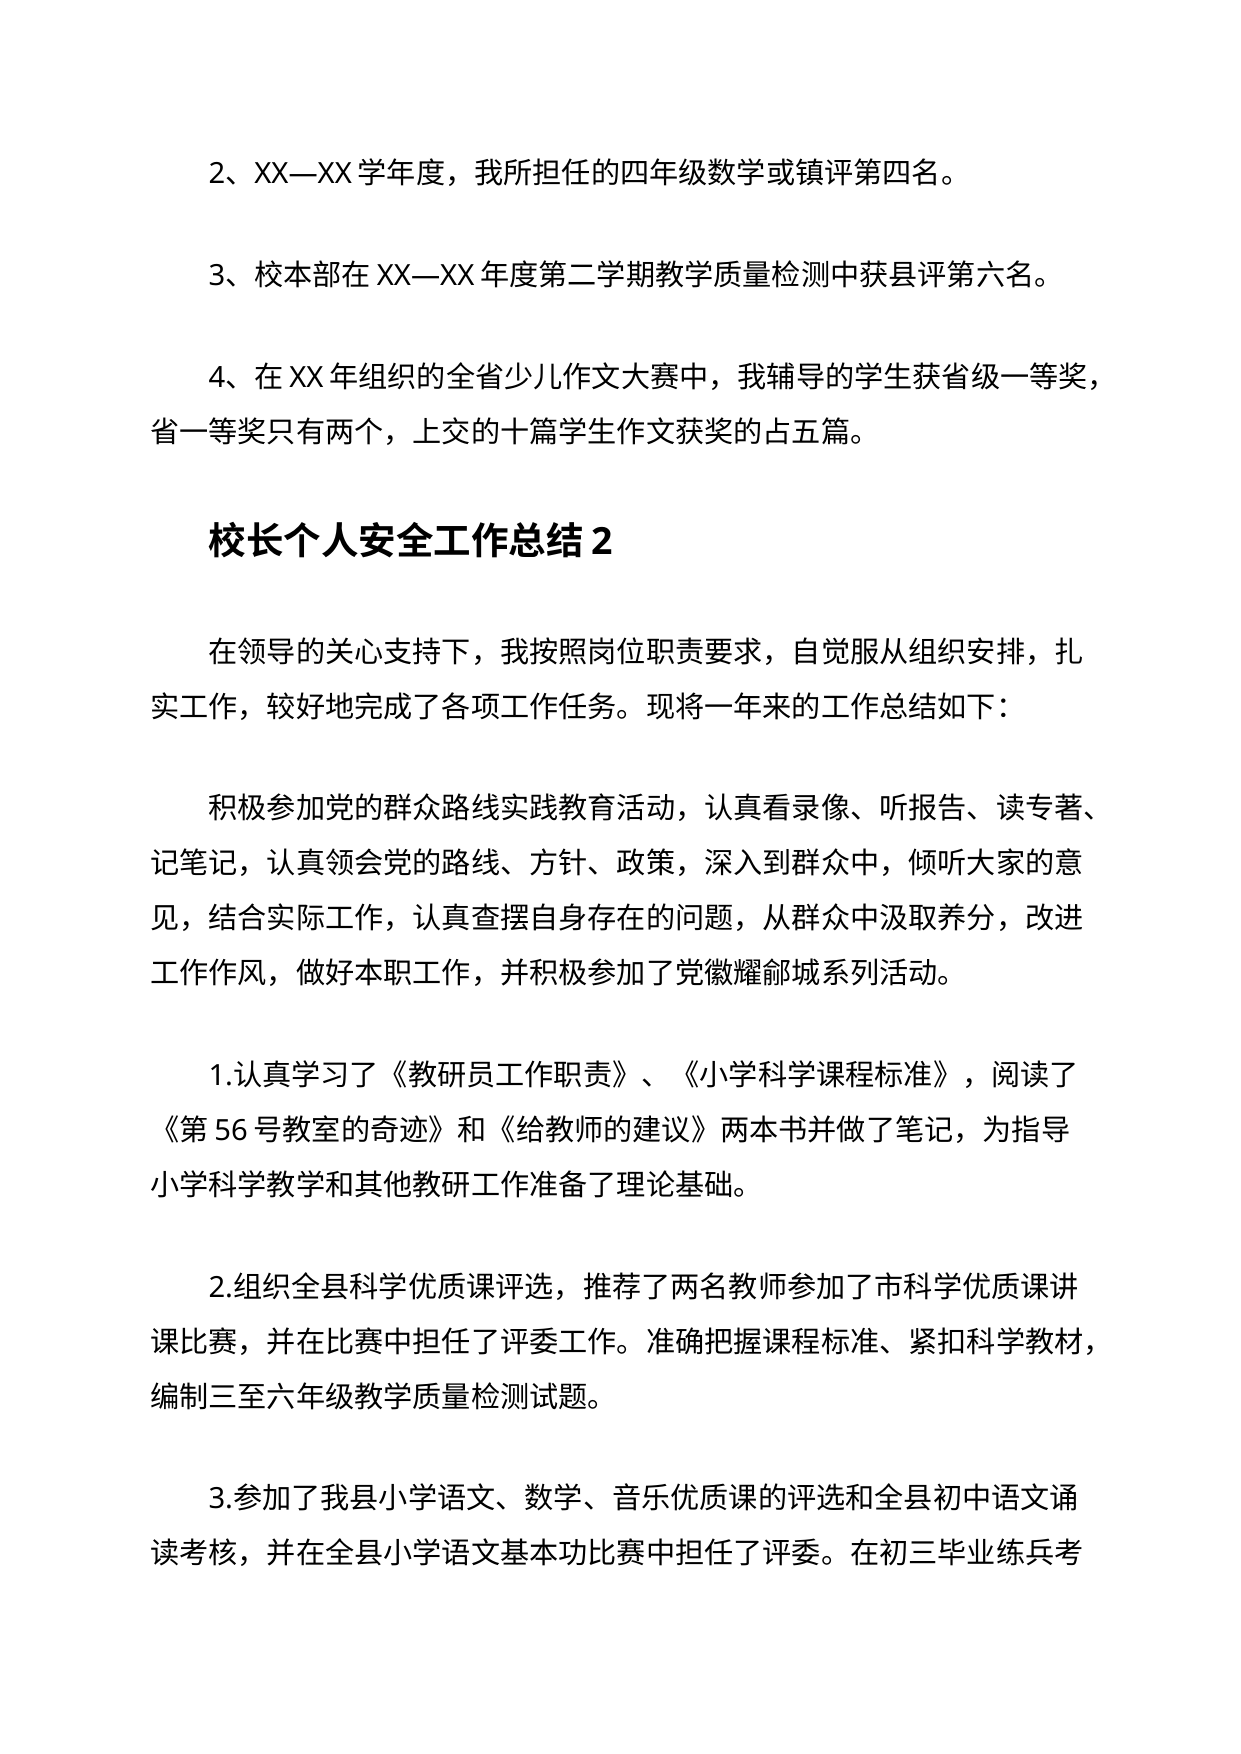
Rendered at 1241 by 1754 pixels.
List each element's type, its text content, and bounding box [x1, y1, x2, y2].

text 校长个人安全工作总结2 [150, 511, 1090, 565]
text 2、XX—XX学年度，我所担任的四年级数学或镇评第四名。 [150, 150, 1090, 192]
text 在领导的关心支持下，我按照岗位职责要求，自觉服从组织安排，扎实工作，较好地完成了各项工作任务。现将一年来的工作总结如下： [150, 628, 1090, 726]
text 2.组织全县科学优质课评选，推荐了两名教师参加了市科学优质课讲课比赛，并在比赛中担任了评委工作。准确把握课程标准、紧扣科学教材，编制三至六年级教学质量检测试题。 [150, 1263, 1090, 1415]
text 1.认真学习了《教研员工作职责》、《小学科学课程标准》，阅读了《第56号教室的奇迹》和《给教师的建议》两本书并做了笔记，为指导小学科学教学和其他教研工作准备了理论基础。 [150, 1051, 1090, 1204]
text 积极参加党的群众路线实践教育活动，认真看录像、听报告、读专著、记笔记，认真领会党的路线、方针、政策，深入到群众中，倾听大家的意见，结合实际工作，认真查摆自身存在的问题，从群众中汲取养分，改进工作作风，做好本职工作，并积极参加了党徽耀鄃城系列活动。 [150, 785, 1090, 992]
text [150, 1475, 1090, 1572]
text 3、校本部在XX—XX年度第二学期教学质量检测中获县评第六名。 [150, 252, 1090, 294]
text 4、在XX年组织的全省少儿作文大赛中，我辅导的学生获省级一等奖，省一等奖只有两个，上交的十篇学生作文获奖的占五篇。 [150, 354, 1090, 451]
